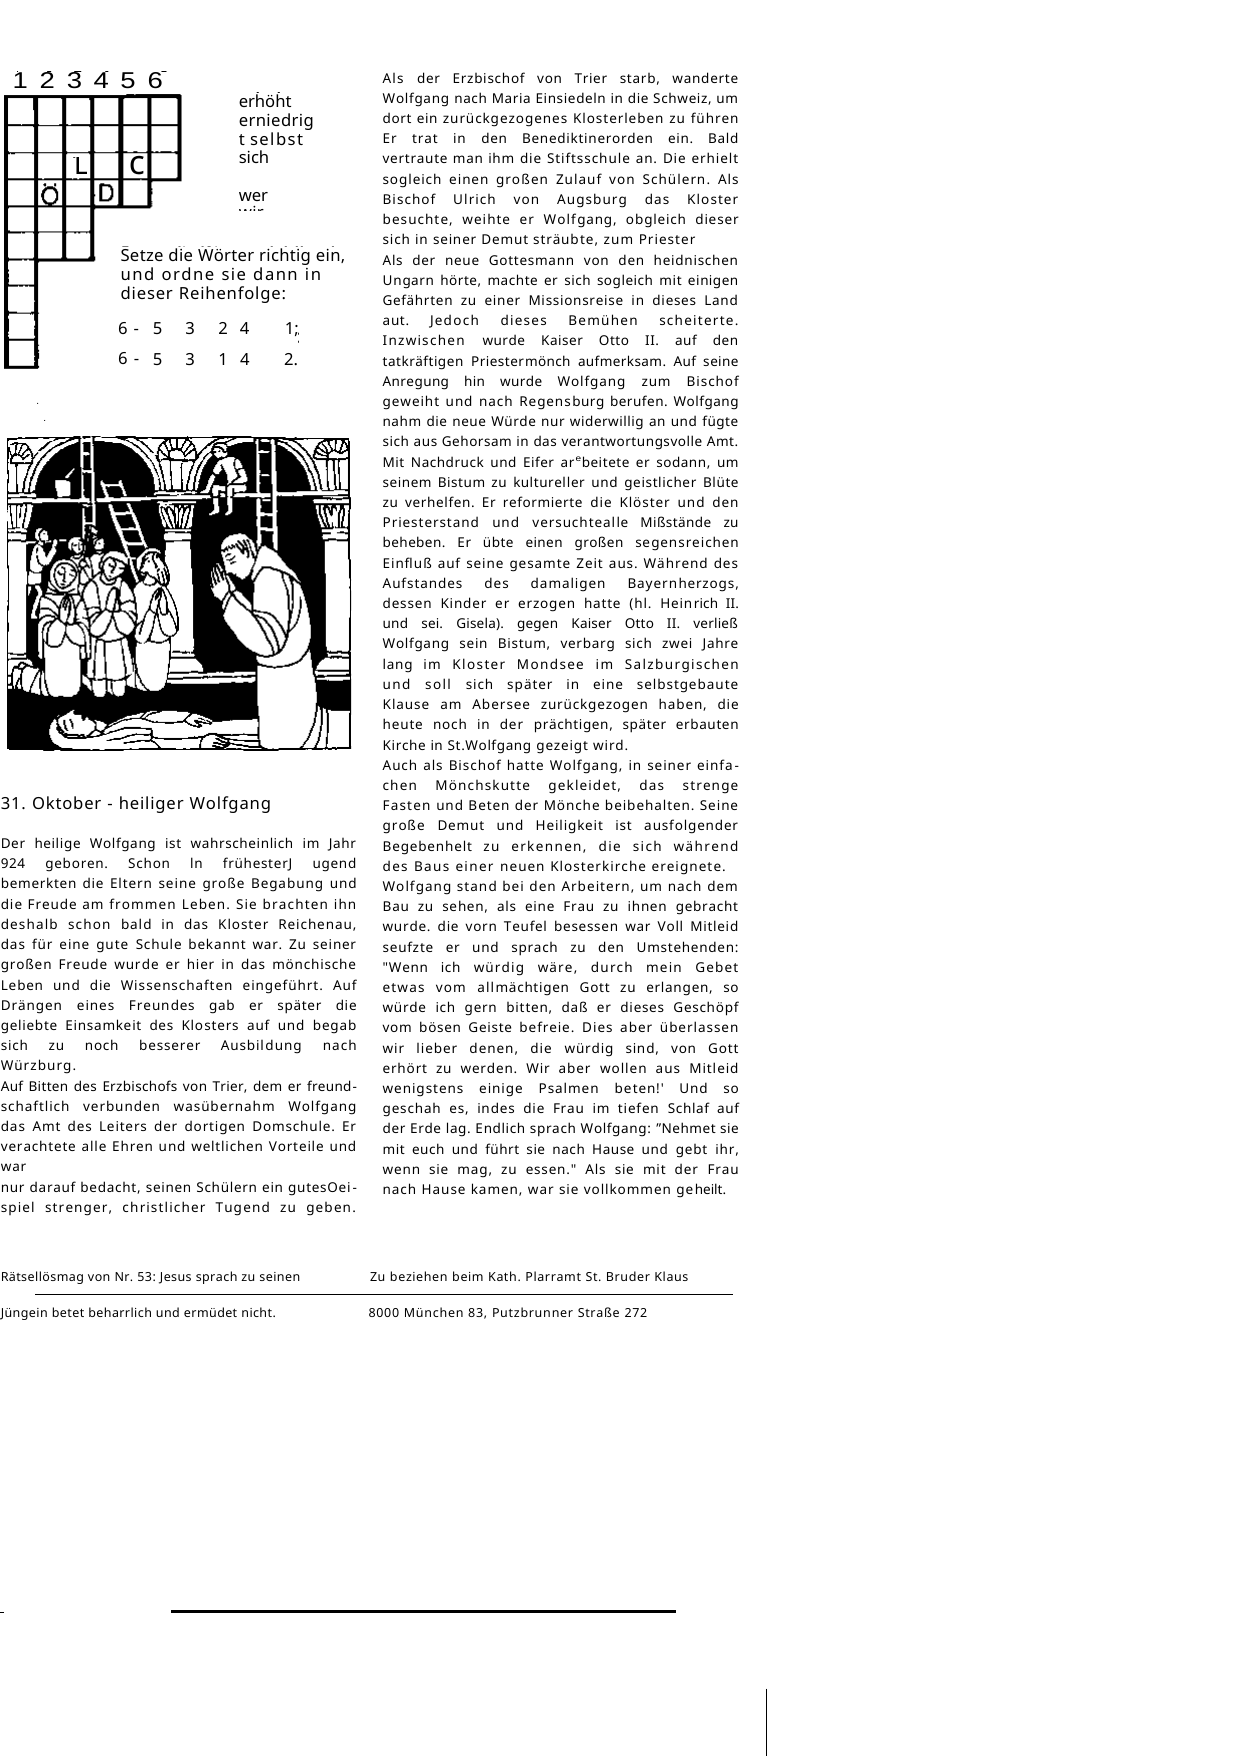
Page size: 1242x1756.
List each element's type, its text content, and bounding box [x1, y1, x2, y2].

text Der heilige Wolfgang ist wahrscheinlich im Jahr 924 geboren. Schon ln frühesterJ ugend bemerkten die Eltern seine große Begabung und die Freude am frommen Leben. Sie brachten ihn deshalb schon bald in das Kloster Reichenau, das für eine gute Schule bekannt war. Zu seiner großen Freude wurde er hier in das mönchische Leben und die Wissenschaften eingeführt. Auf Drängen eines Freundes gab er später die geliebte Einsamkeit des Klosters auf und begab sich zu noch besserer Ausbildung nach Würzburg. [1, 834, 357, 1075]
text Auch als Bischof hatte Wolfgang, in seiner einfachen Mönchskutte gekleidet, das strenge Fasten und Beten der Mönche beibehalten. Seine große Demut und Heiligkeit ist ausfolgender Begebenhelt zu erkennen, die sich während des Baus einer neuen Klosterkirche ereignete. [382, 756, 739, 875]
text nur darauf bedacht, seinen Schülern ein gutesOeispiel strenger, christlicher Tugend zu geben. Als der Erzbischof von Trier starb, wanderte Wolfgang nach Maria Einsiedeln in die Schweiz, um dort ein zurückgezogenes Klosterleben zu führen Er trat in den Benediktinerorden ein. Bald vertraute man ihm die Stiftsschule an. Die erhielt sogleich einen großen Zulauf von Schülern. Als Bischof Ulrich von Augsburg das Kloster besuchte, weihte er Wolfgang, obgleich dieser sich in seiner Demut sträubte, zum Priester [382, 69, 739, 249]
text Wolfgang stand bei den Arbeitern, um nach dem Bau zu sehen, als eine Frau zu ihnen gebracht wurde. die vorn Teufel besessen war Voll Mitleid seufzte er und sprach zu den Umstehenden: "Wenn ich würdig wäre, durch mein Gebet etwas vom allmächtigen Gott zu erlangen, so würde ich gern bitten, daß er dieses Geschöpf vom bösen Geiste befreie. Dies aber überlassen wir lieber denen, die würdig sind, von Gott erhört zu werden. Wir aber wollen aus Mitleid wenigstens einige Psalmen beten!' Und so geschah es, indes die Frau im tiefen Schlaf auf der Erde lag. Endlich sprach Wolfgang: ”Nehmet sie mit euch und führt sie nach Hause und gebt ihr, wenn sie mag, zu essen." Als sie mit der Frau nach Hause kamen, war sie vollkommen geheilt. [382, 877, 739, 1198]
text Rätsellösmag von Nr. 53: Jesus sprach zu seinen Zu beziehen beim Kath. Plarramt St. Bruder Klaus [1, 1271, 739, 1284]
text Auf Bitten des Erzbischofs von Trier, dem er freundschaftlich verbunden wasübernahm Wolfgang das Amt des Leiters der dortigen Domschule. Er verachtete alle Ehren und weltlichen Vorteile und war [1, 1077, 357, 1176]
picture [7, 436, 352, 751]
text Als der neue Gottesmann von den heidnischen Ungarn hörte, machte er sich sogleich mit einigen Gefährten zu einer Missionsreise in dieses Land aut. Jedoch dieses Bemühen scheiterte. Inzwischen wurde Kaiser Otto II. auf den tatkräftigen Priestermönch aufmerksam. Auf seine Anregung hin wurde Wolfgang zum Bischof geweiht und nach Regensburg berufen. Wolfgang nahm die neue Würde nur widerwillig an und fügte sich aus Gehorsam in das verantwortungsvolle Amt. Mit Nachdruck und Eifer arebeitete er sodann, um seinem Bistum zu kultureller und geistlicher Blüte zu verhelfen. Er reformierte die Klöster und den Priesterstand und versuchtealle Mißstände zu beheben. Er übte einen großen segensreichen Einfluß auf seine gesamte Zeit aus. Während des Aufstandes des damaligen Bayernherzogs, dessen Kinder er erzogen hatte (hl. Heinrich II. und sei. Gisela). gegen Kaiser Otto II. verließ Wolfgang sein Bistum, verbarg sich zwei Jahre lang im Kloster Mondsee im Salzburgischen und soll sich später in eine selbstgebaute Klause am Abersee zurückgezogen haben, die heute noch in der prächtigen, später erbauten Kirche in St.Wolfgang gezeigt wird. [382, 251, 739, 754]
text 31. Oktober - heiliger Wolfgang [1, 796, 357, 813]
text Jüngein betet beharrlich und ermüdet nicht. 8000 München 83, Putzbrunner Straße 272 [1, 1305, 739, 1321]
picture [2, 71, 350, 434]
